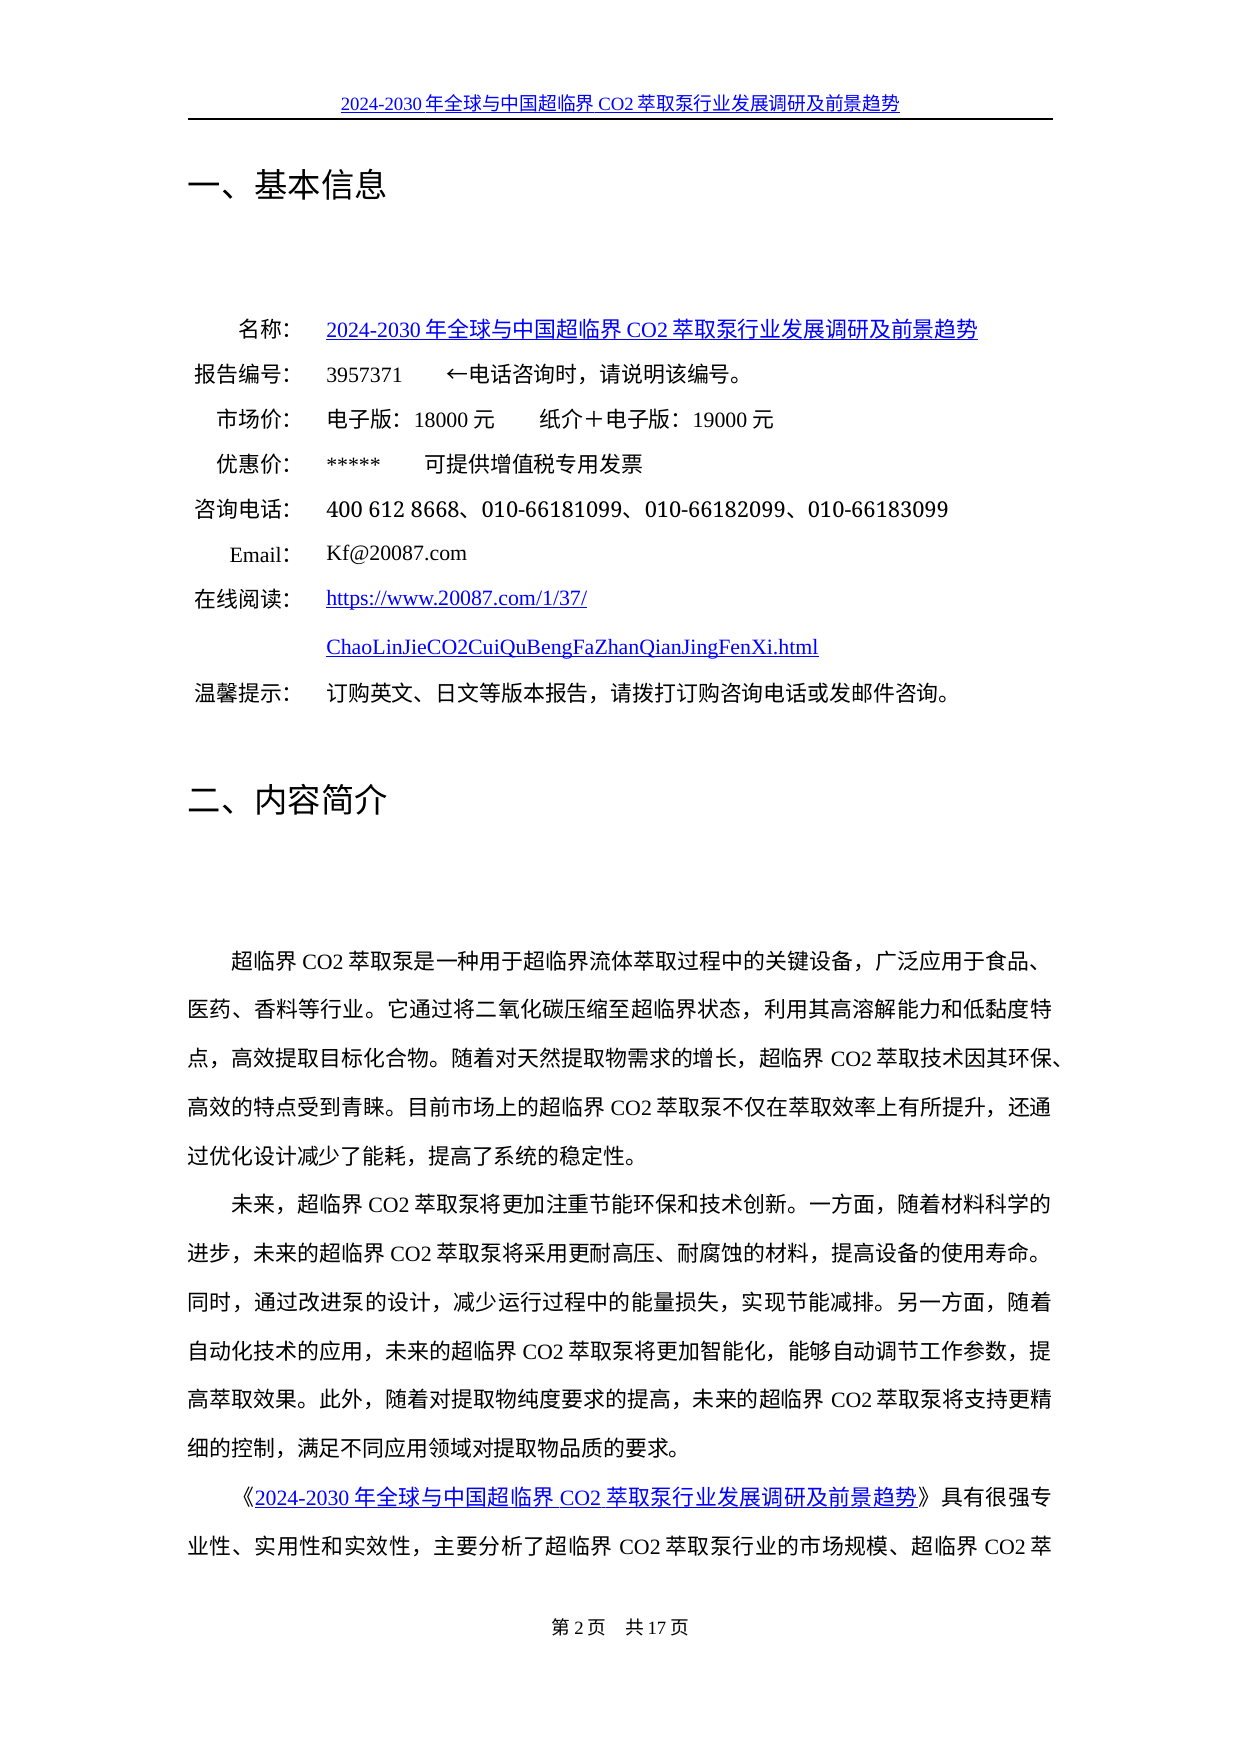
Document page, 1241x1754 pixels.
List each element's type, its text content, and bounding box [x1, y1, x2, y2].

table_cell 温馨提示： [167, 675, 315, 720]
table_cell [315, 582, 1073, 675]
table_cell 3957371 ←电话咨询时，请说明该编号。 [315, 357, 1073, 402]
table_cell 400 612 8668、010-66181099、010-66182099、010-66183099 [315, 492, 1073, 537]
table_cell 报告编号： [167, 357, 315, 402]
table_cell ***** 可提供增值税专用发票 [315, 447, 1073, 492]
table_cell 电子版：18000 元 纸介＋电子版：19000 元 [315, 402, 1073, 447]
table_cell 优惠价： [167, 447, 315, 492]
title 二、内容简介 [187, 766, 1053, 831]
table_header 2024-2030年全球与中国超临界CO2萃取泵行业发展调研及前景趋势 [315, 312, 1073, 357]
table_header 名称： [167, 312, 315, 357]
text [187, 943, 1053, 1561]
title 一、基本信息 [187, 150, 1053, 215]
table_cell 订购英文、日文等版本报告，请拨打订购咨询电话或发邮件咨询。 [315, 675, 1073, 720]
table_cell Email： [167, 537, 315, 582]
table_cell 在线阅读： [167, 582, 315, 675]
table_cell 市场价： [167, 402, 315, 447]
table_cell 咨询电话： [167, 492, 315, 537]
table_cell Kf@20087.com [315, 537, 1073, 582]
